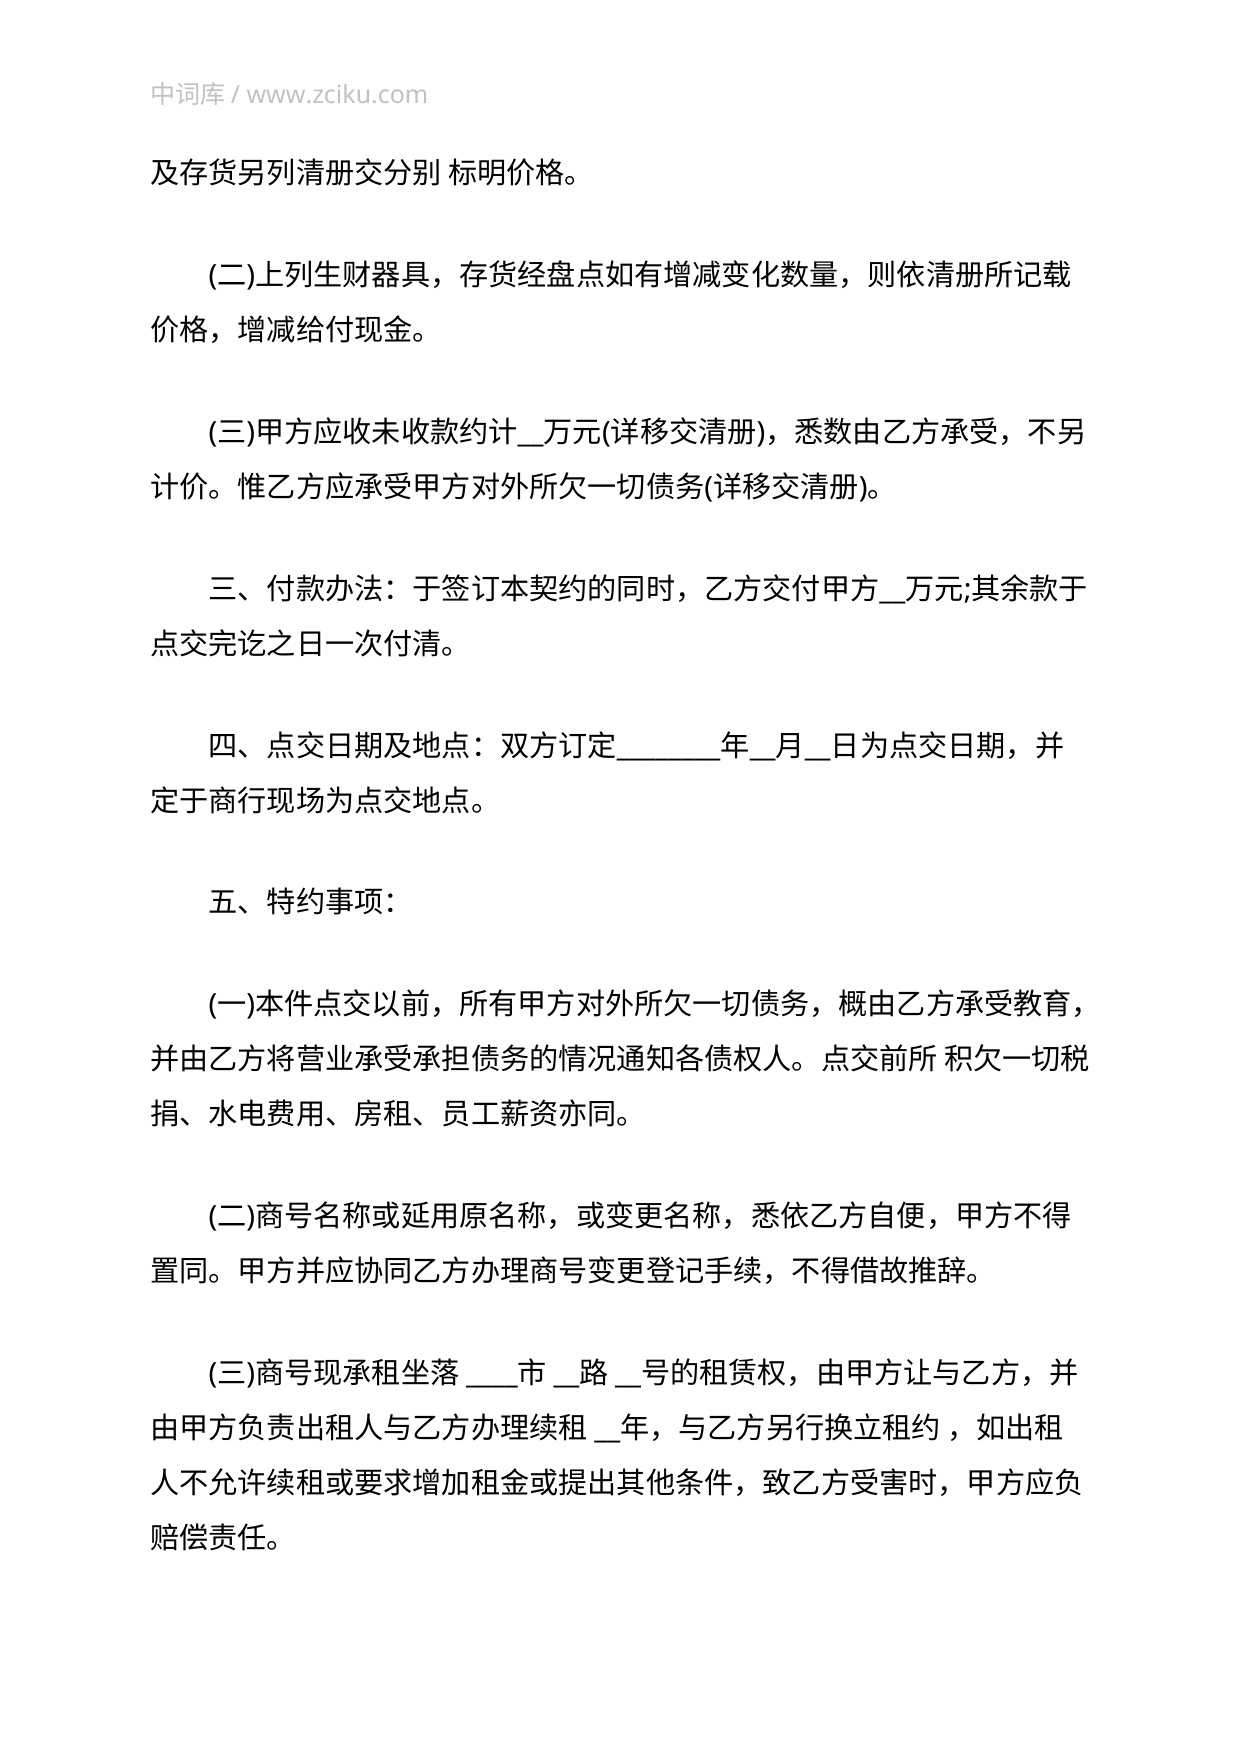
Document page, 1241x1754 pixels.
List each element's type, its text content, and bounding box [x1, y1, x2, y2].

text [150, 150, 1090, 192]
text 四、点交日期及地点：双方订定________年__月__日为点交日期，并定于商行现场为点交地点。 [150, 722, 1090, 819]
text (三)甲方应收未收款约计__万元(详移交清册)，悉数由乙方承受，不另计价。惟乙方应承受甲方对外所欠一切债务(详移交清册)。 [150, 408, 1090, 506]
text (二)商号名称或延用原名称，或变更名称，悉依乙方自便，甲方不得置同。甲方并应协同乙方办理商号变更登记手续，不得借故推辞。 [150, 1192, 1090, 1290]
text (二)上列生财器具，存货经盘点如有增减变化数量，则依清册所记载价格，增减给付现金。 [150, 252, 1090, 349]
text 五、特约事项： [150, 879, 1090, 921]
text (三)商号现承租坐落 ____市 __路 __号的租赁权，由甲方让与乙方，并由甲方负责出租人与乙方办理续租 __年，与乙方另行换立租约 ，如出租人不允许续租或要求增加租金或提出其他条件，致乙方受害时，甲方应负赔偿责任。 [150, 1349, 1090, 1556]
text 三、付款办法：于签订本契约的同时，乙方交付甲方__万元;其余款于点交完讫之日一次付清。 [150, 566, 1090, 663]
text (一)本件点交以前，所有甲方对外所欠一切债务，概由乙方承受教育，并由乙方将营业承受承担债务的情况通知各债权人。点交前所 积欠一切税捐、水电费用、房租、员工薪资亦同。 [150, 981, 1090, 1133]
